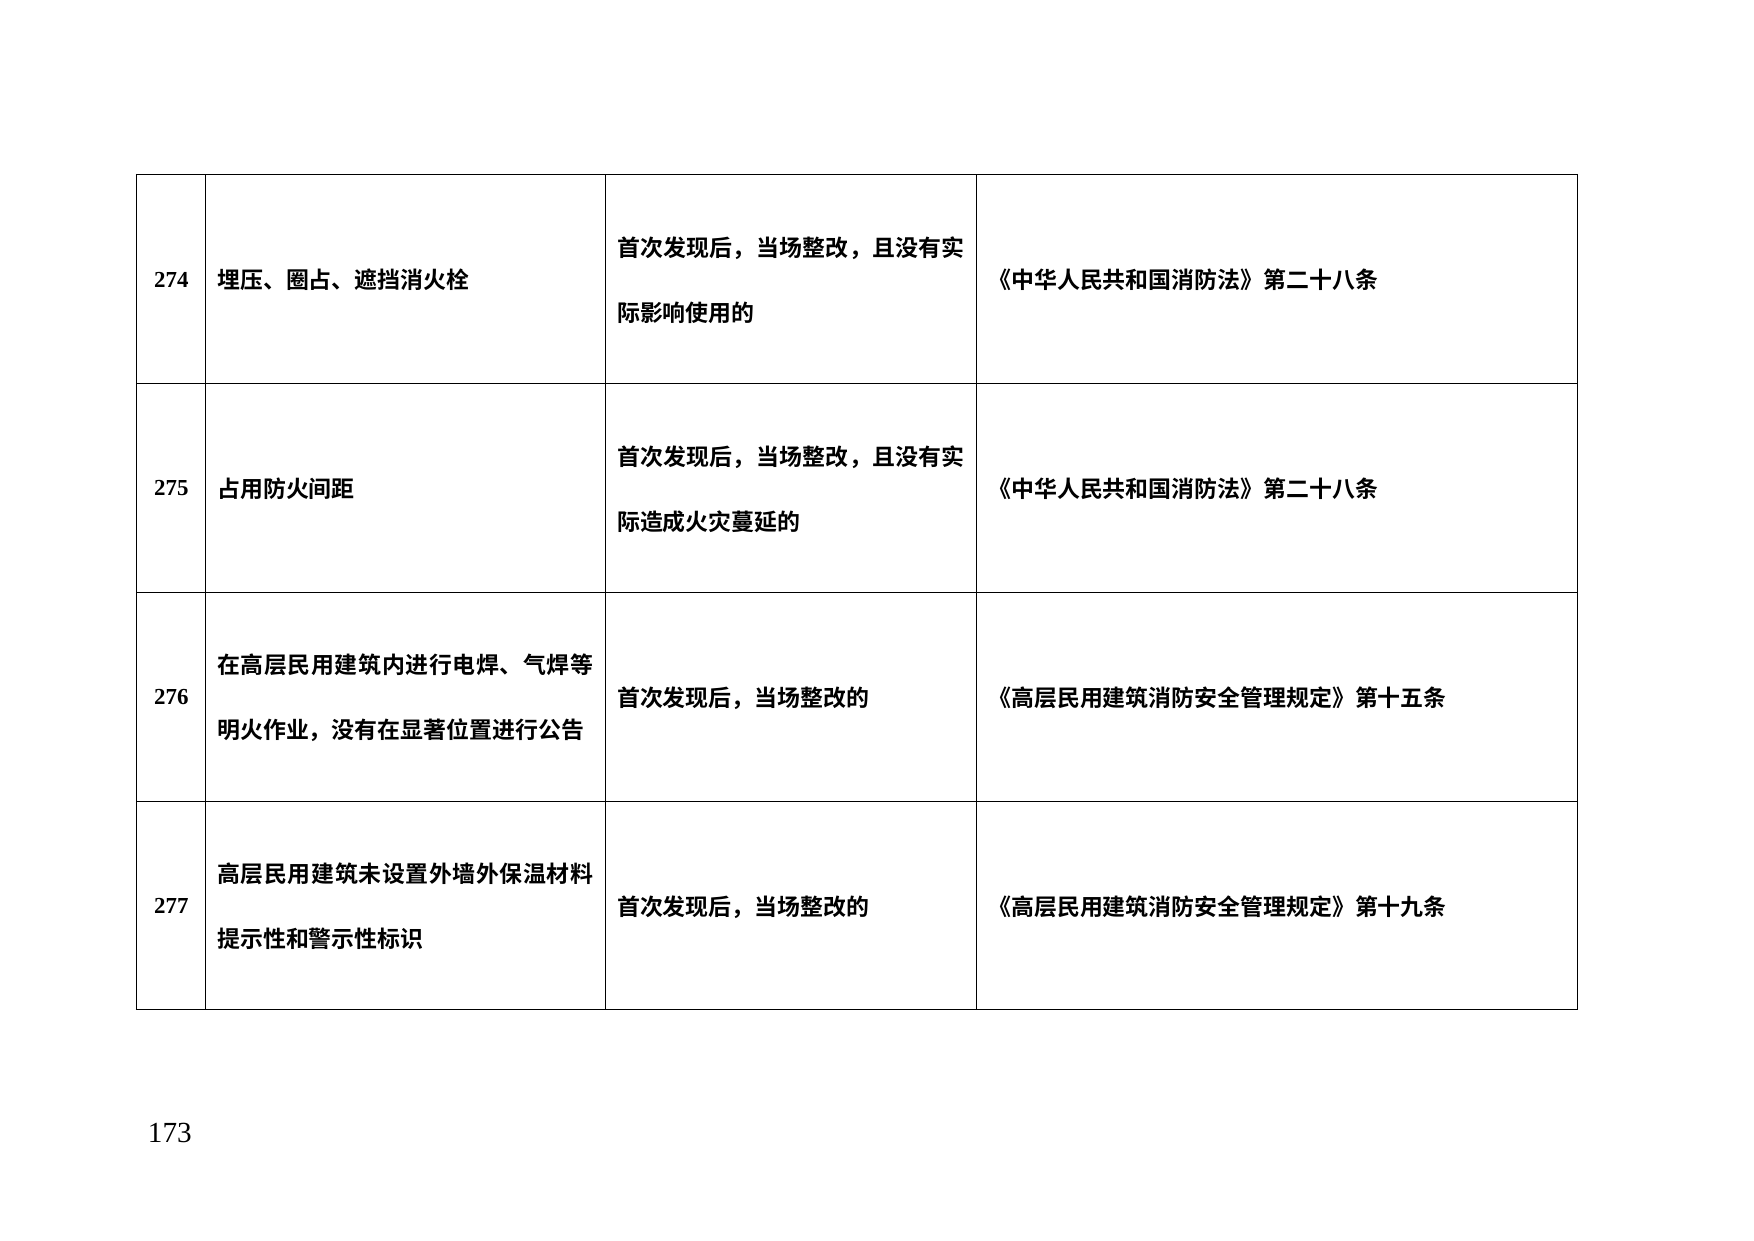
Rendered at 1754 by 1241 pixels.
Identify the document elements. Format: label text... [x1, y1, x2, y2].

table_cell 《中华人民共和国消防法》第二十八条 [977, 175, 1577, 383]
table_cell 275 [137, 384, 205, 592]
table_cell 《高层民用建筑消防安全管理规定》第十九条 [977, 802, 1577, 1009]
table_cell 占用防火间距 [206, 384, 605, 592]
table_cell 首次发现后，当场整改，且没有实际造成火灾蔓延的 [606, 384, 976, 592]
table_cell 高层民用建筑未设置外墙外保温材料提示性和警示性标识 [206, 802, 605, 1009]
table_cell 《高层民用建筑消防安全管理规定》第十五条 [977, 593, 1577, 801]
table_cell 277 [137, 802, 205, 1009]
table_cell 《中华人民共和国消防法》第二十八条 [977, 384, 1577, 592]
table_cell 276 [137, 593, 205, 801]
table_cell 在高层民用建筑内进行电焊、气焊等明火作业，没有在显著位置进行公告 [206, 593, 605, 801]
table_cell 埋压、圈占、遮挡消火栓 [206, 175, 605, 383]
table_cell 274 [137, 175, 205, 383]
table_cell 首次发现后，当场整改的 [606, 593, 976, 801]
table_cell 首次发现后，当场整改的 [606, 802, 976, 1009]
table_cell 首次发现后，当场整改，且没有实际影响使用的 [606, 175, 976, 383]
